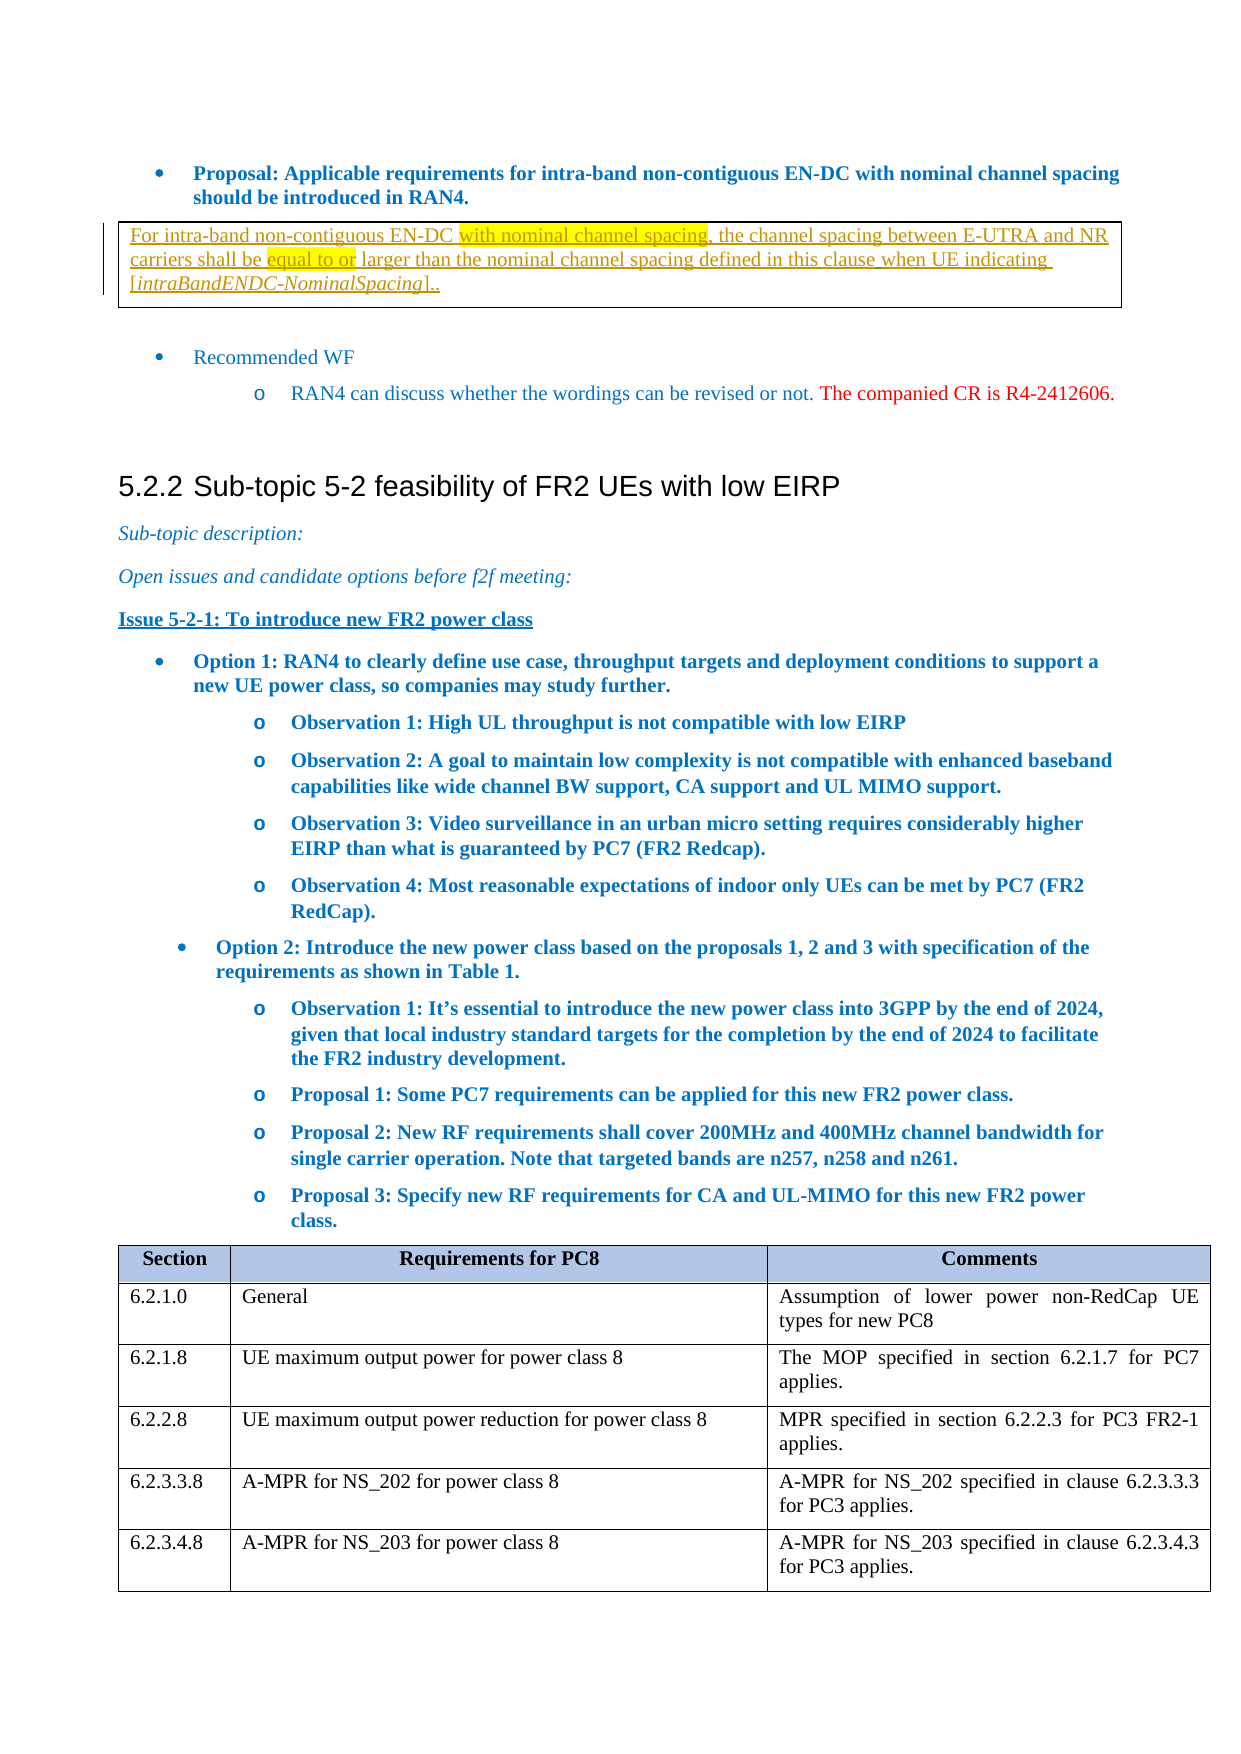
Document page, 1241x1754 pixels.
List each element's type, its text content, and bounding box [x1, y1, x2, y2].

text Issue 5-2-1: To introduce new FR2 power class [118, 607, 1122, 631]
table_cell 6.2.2.8 [119, 1407, 230, 1467]
list Observation 4: Most reasonable expectations of indoor only UEs can be met by PC7 (FR2 RedCap). [253, 873, 1122, 923]
list Proposal 3: Specify new RF requirements for CA and UL-MIMO for this new FR2 power class. [253, 1183, 1122, 1232]
list Proposal 1: Some PC7 requirements can be applied for this new FR2 power class. [253, 1082, 1122, 1108]
table_cell 6.2.1.0 [119, 1284, 230, 1344]
list Observation 1: It’s essential to introduce the new power class into 3GPP by the end of 2024, given that local industry standard targets for the completion by the end of 2024 to facilitate the FR2 industry development. [253, 996, 1122, 1069]
table_cell MPR specified in section 6.2.2.3 for PC3 FR2-1 applies. [768, 1407, 1210, 1467]
table_header [119, 223, 1121, 307]
list Observation 2: A goal to maintain low complexity is not compatible with enhanced baseband capabilities like wide channel BW support, CA support and UL MIMO support. [253, 748, 1122, 798]
list Observation 3: Video surveillance in an urban micro setting requires considerably higher EIRP than what is guaranteed by PC7 (FR2 Redcap). [253, 811, 1122, 860]
table_cell A-MPR for NS_202 specified in clause 6.2.3.3.3 for PC3 applies. [768, 1469, 1210, 1529]
table_header Requirements for PC8 [231, 1246, 767, 1282]
table_cell The MOP specified in section 6.2.1.7 for PC7 applies. [768, 1345, 1210, 1406]
list Proposal 2: New RF requirements shall cover 200MHz and 400MHz channel bandwidth for single carrier operation. Note that targeted bands are n257, n258 and n261. [253, 1120, 1122, 1170]
list Recommended WF [156, 345, 1122, 369]
list Option 1: RAN4 to clearly define use case, throughput targets and deployment conditions to support a new UE power class, so companies may study further. [156, 649, 1122, 697]
table_cell UE maximum output power reduction for power class 8 [231, 1407, 767, 1467]
text Open issues and candidate options before f2f meeting: [118, 564, 1122, 588]
list Observation 1: High UL throughput is not compatible with low EIRP [253, 710, 1122, 736]
list Proposal: Applicable requirements for intra-band non-contiguous EN-DC with nominal channel spacing should be introduced in RAN4. [156, 161, 1122, 209]
text Sub-topic description: [118, 521, 1122, 545]
table_cell UE maximum output power for power class 8 [231, 1345, 767, 1406]
table_cell 6.2.3.3.8 [119, 1469, 230, 1529]
table_header Section [119, 1246, 230, 1282]
table_header Comments [768, 1246, 1210, 1282]
table_cell A-MPR for NS_203 specified in clause 6.2.3.4.3 for PC3 applies. [768, 1530, 1210, 1591]
table_cell Assumption of lower power non-RedCap UE types for new PC8 [768, 1284, 1210, 1344]
table_cell A-MPR for NS_202 for power class 8 [231, 1469, 767, 1529]
list Option 2: Introduce the new power class based on the proposals 1, 2 and 3 with specification of the requirements as shown in Table 1. [178, 935, 1122, 983]
table_cell 6.2.1.8 [119, 1345, 230, 1406]
table_cell General [231, 1284, 767, 1344]
table_cell 6.2.3.4.8 [119, 1530, 230, 1591]
list RAN4 can discuss whether the wordings can be revised or not. The companied CR is R4-2412606. [253, 381, 1122, 407]
subtitle Sub-topic 5-2 feasibility of FR2 UEs with low EIRP [118, 469, 1122, 502]
table_cell A-MPR for NS_203 for power class 8 [231, 1530, 767, 1591]
